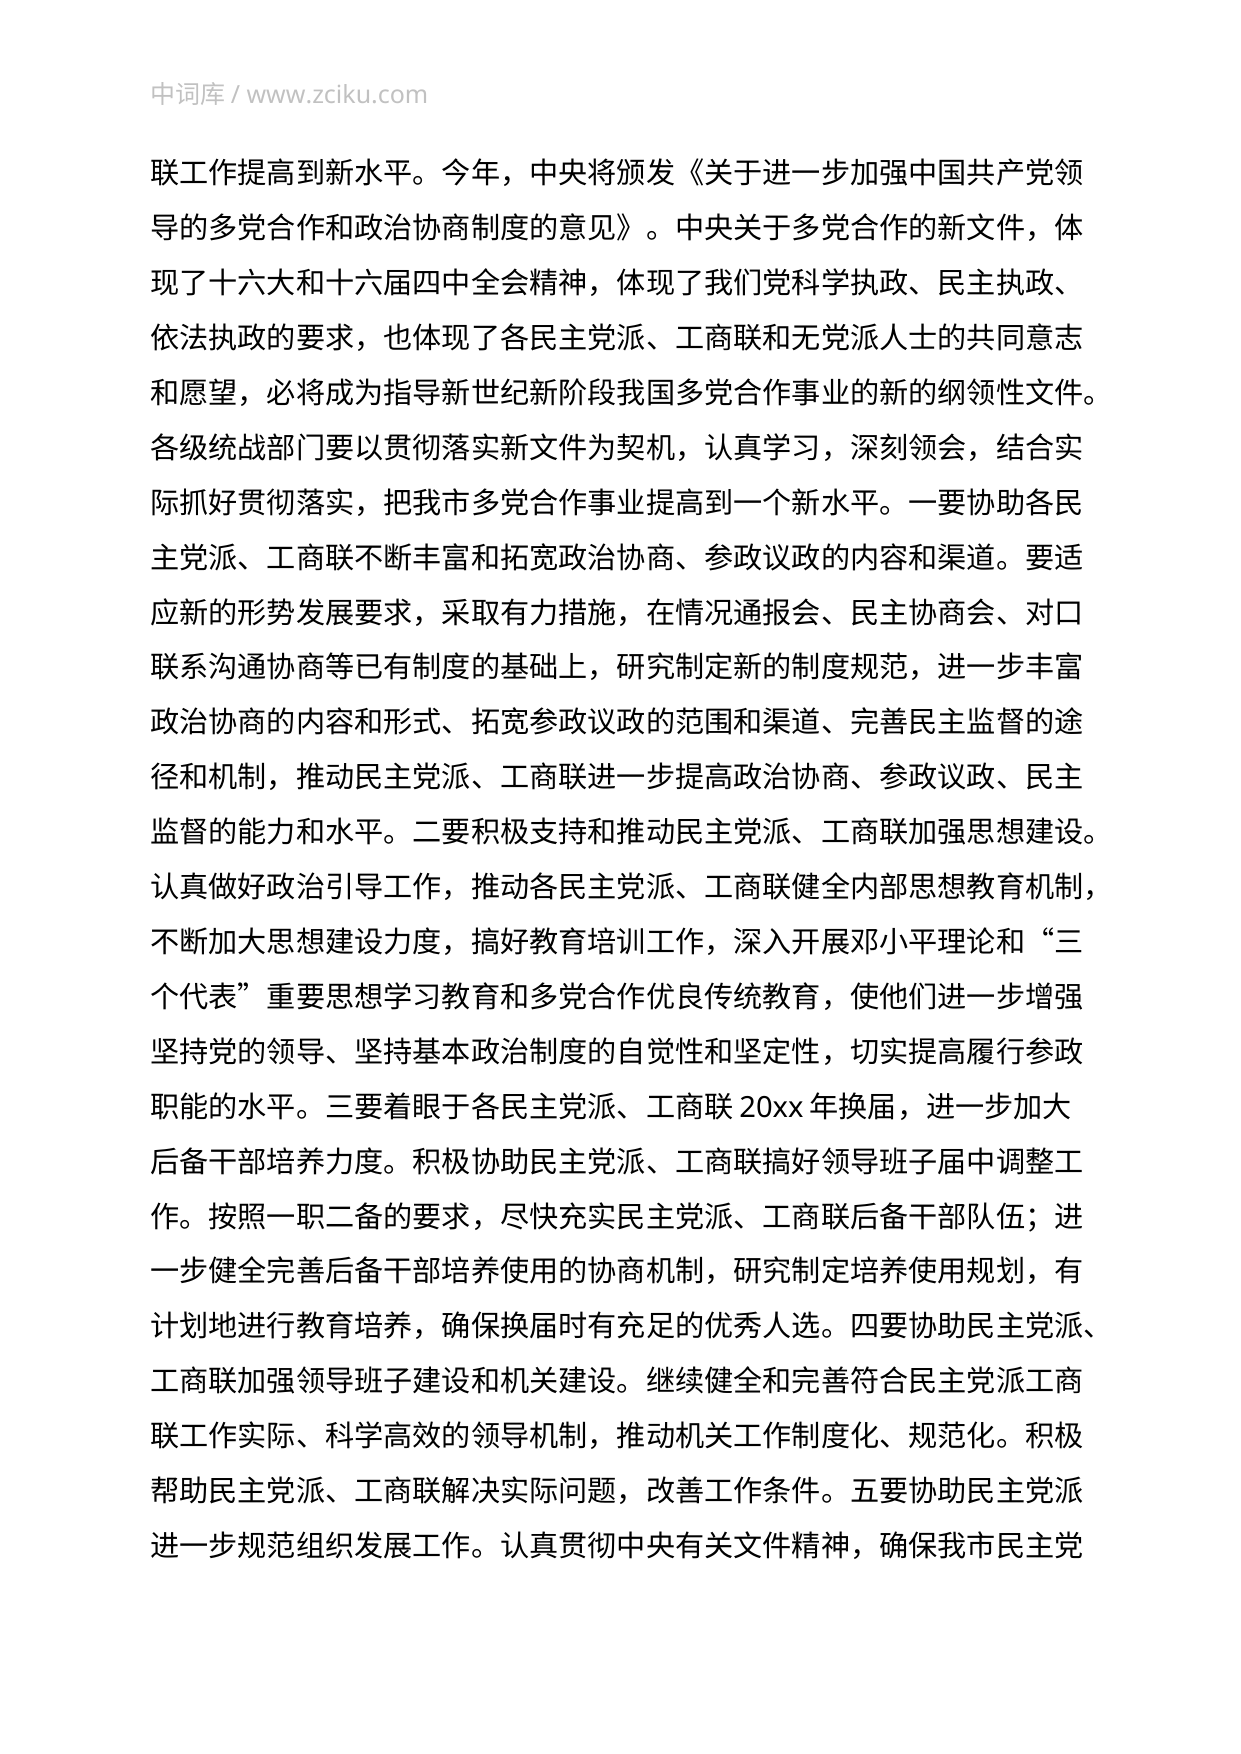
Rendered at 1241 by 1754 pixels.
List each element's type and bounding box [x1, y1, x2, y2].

text [150, 150, 1090, 1565]
